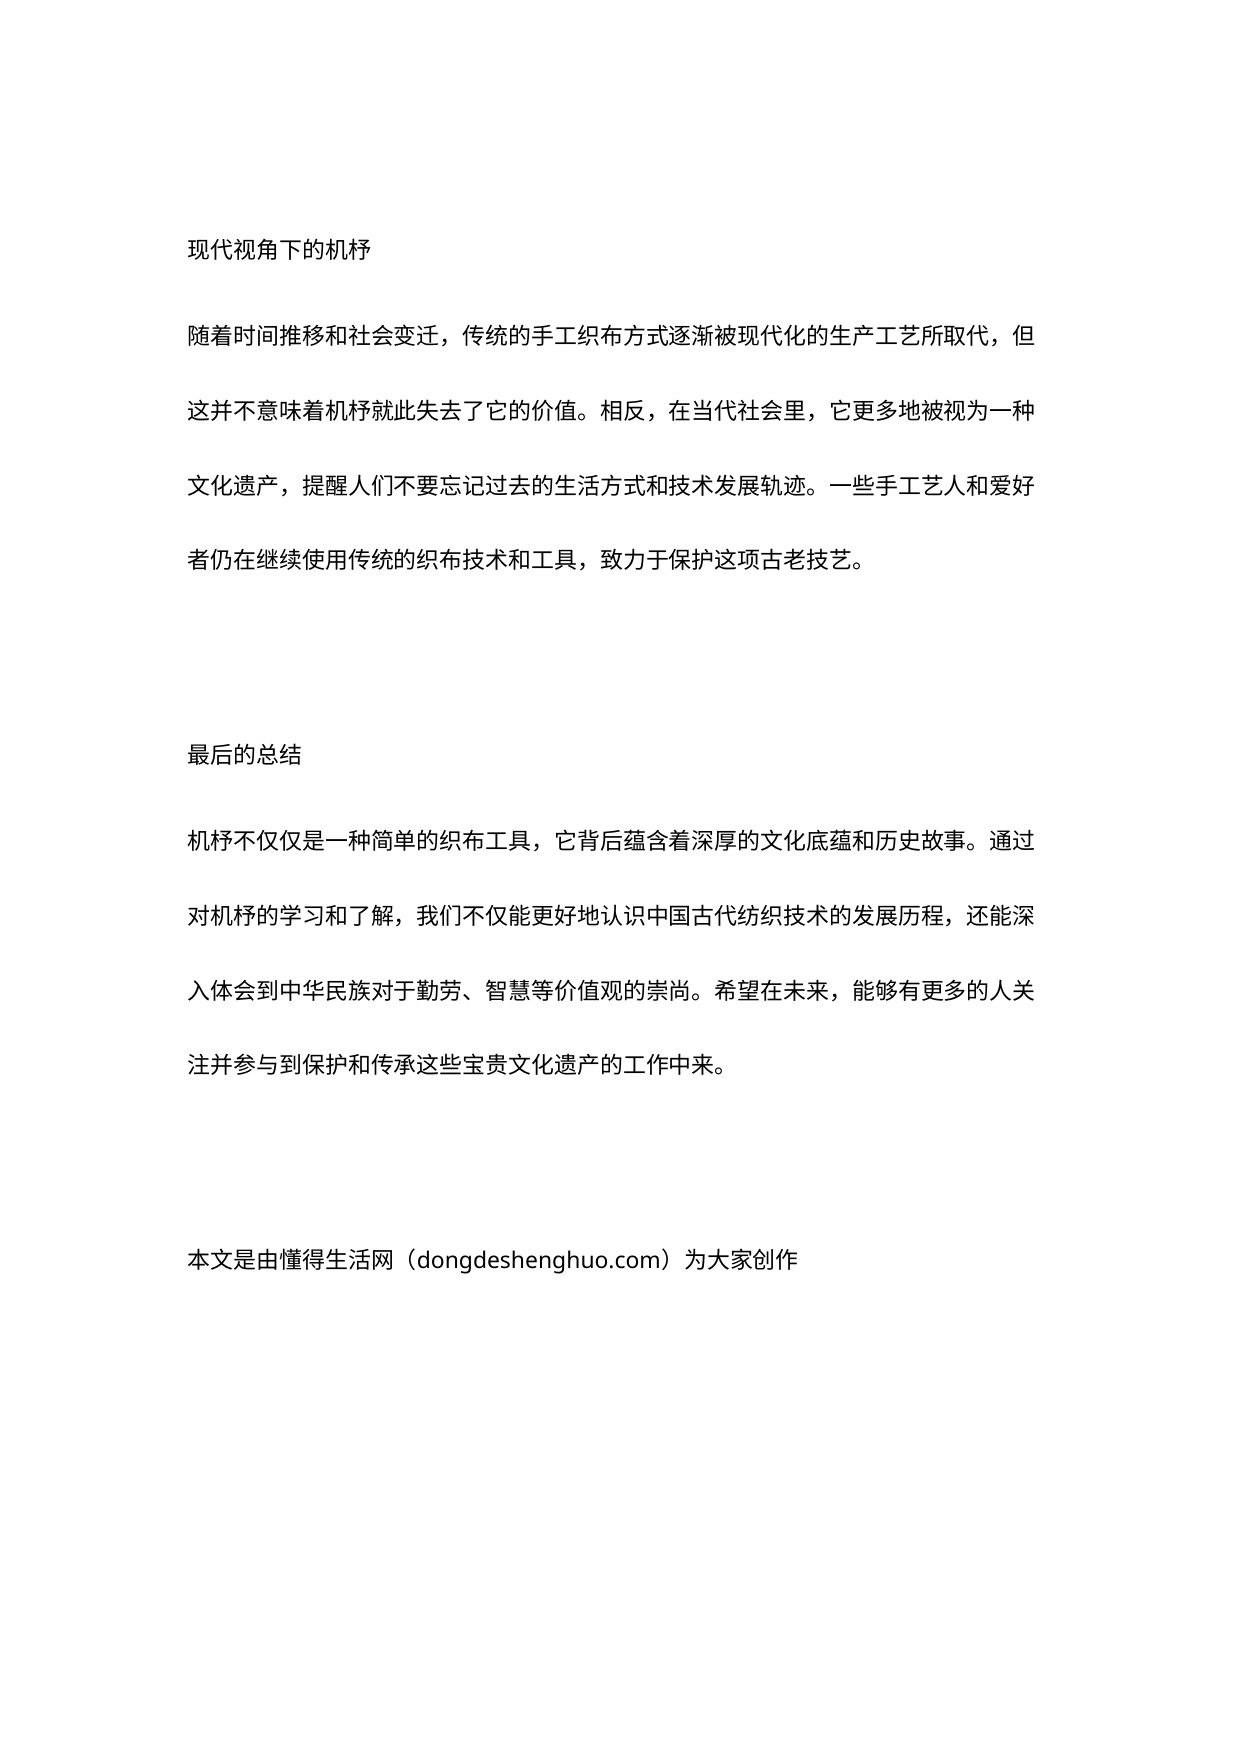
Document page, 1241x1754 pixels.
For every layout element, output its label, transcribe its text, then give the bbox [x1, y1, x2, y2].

text 现代视角下的机杼 [187, 216, 1053, 281]
text 机杼不仅仅是一种简单的织布工具，它背后蕴含着深厚的文化底蕴和历史故事。通过对机杼的学习和了解，我们不仅能更好地认识中国古代纺织技术的发展历程，还能深入体会到中华民族对于勤劳、智慧等价值观的崇尚。希望在未来，能够有更多的人关注并参与到保护和传承这些宝贵文化遗产的工作中来。 [187, 807, 1053, 1096]
text 本文是由懂得生活网（dongdeshenghuo.com）为大家创作 [187, 1226, 1053, 1291]
text 最后的总结 [187, 721, 1053, 786]
text 随着时间推移和社会变迁，传统的手工织布方式逐渐被现代化的生产工艺所取代，但这并不意味着机杼就此失去了它的价值。相反，在当代社会里，它更多地被视为一种文化遗产，提醒人们不要忘记过去的生活方式和技术发展轨迹。一些手工艺人和爱好者仍在继续使用传统的织布技术和工具，致力于保护这项古老技艺。 [187, 302, 1053, 591]
